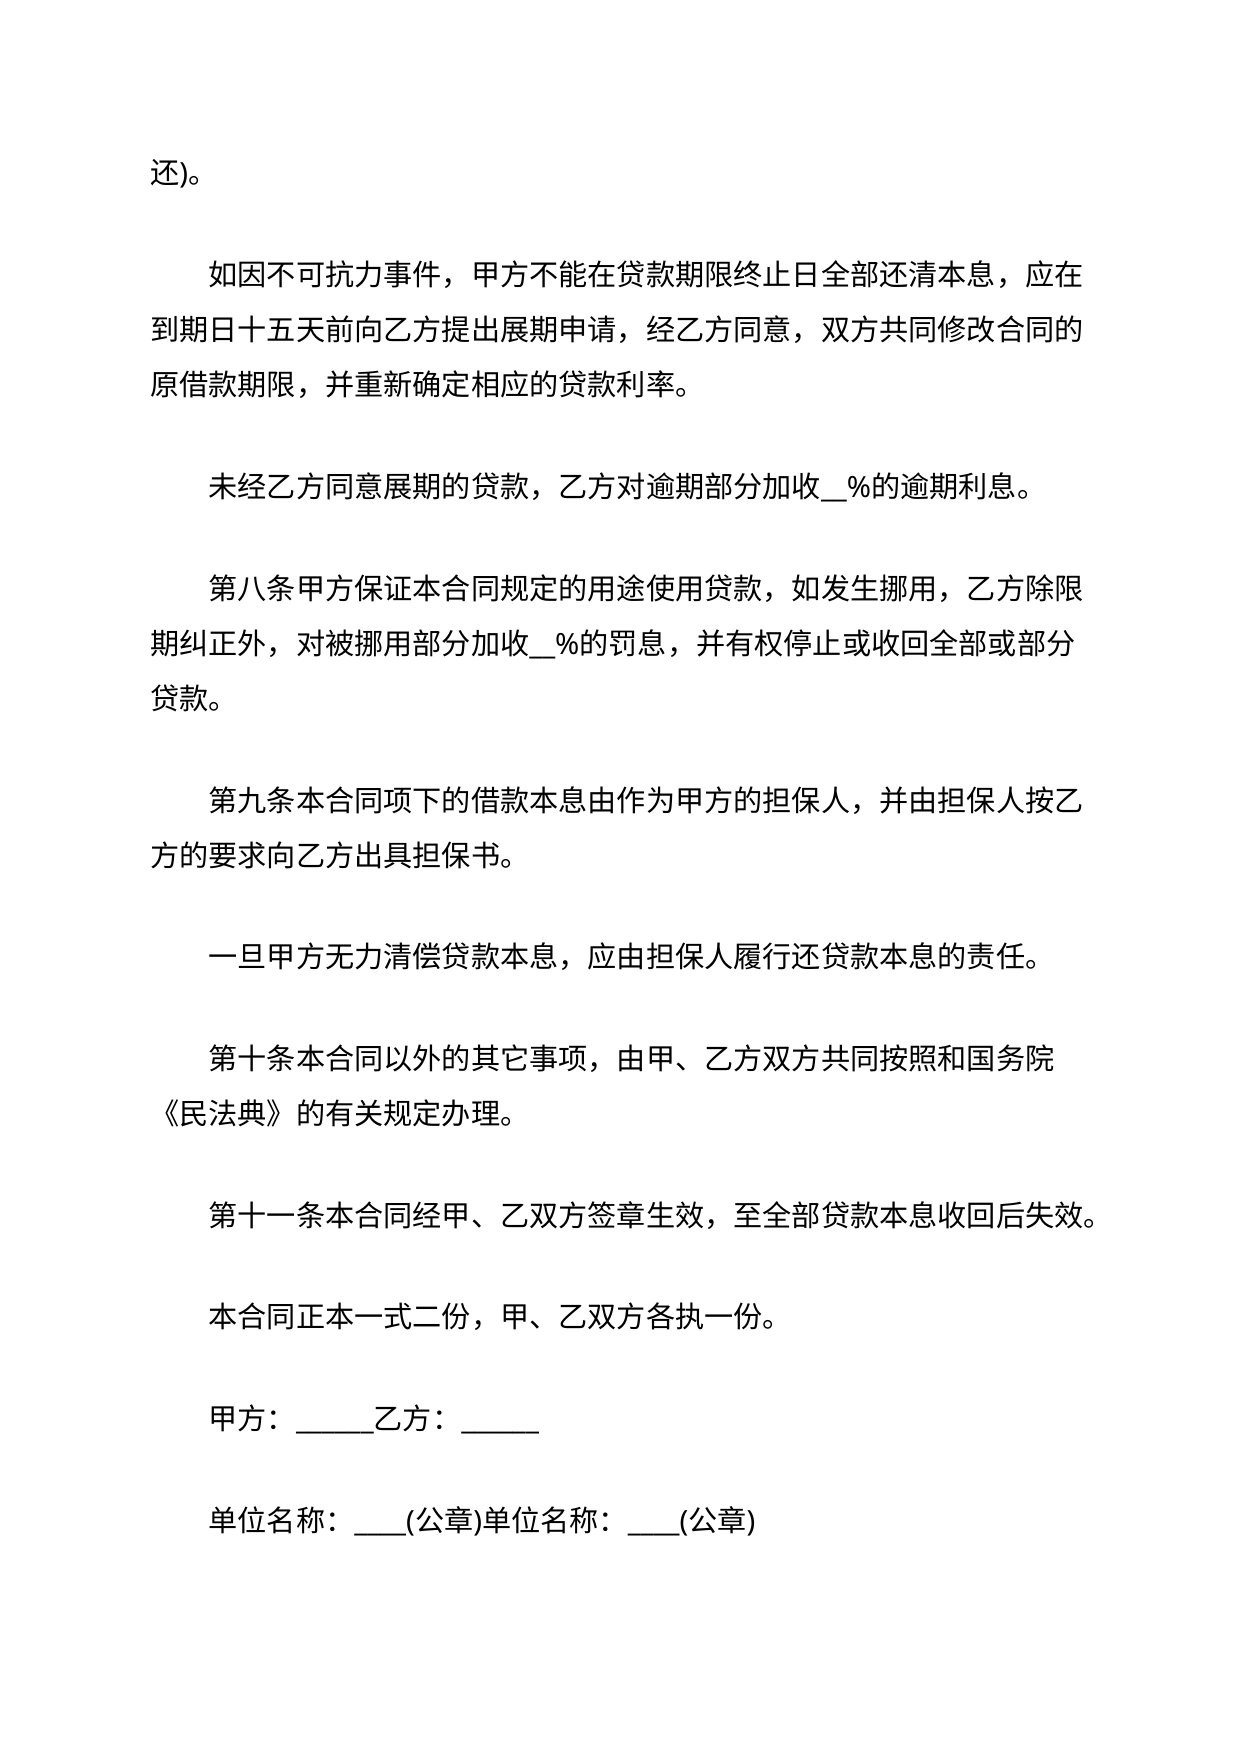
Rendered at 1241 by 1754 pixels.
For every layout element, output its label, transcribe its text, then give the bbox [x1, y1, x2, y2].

text 本合同正本一式二份，甲、乙双方各执一份。 [150, 1294, 1090, 1336]
text 第十条本合同以外的其它事项，由甲、乙方双方共同按照和国务院《民法典》的有关规定办理。 [150, 1036, 1090, 1133]
text 未经乙方同意展期的贷款，乙方对逾期部分加收__%的逾期利息。 [150, 463, 1090, 506]
text 如因不可抗力事件，甲方不能在贷款期限终止日全部还清本息，应在到期日十五天前向乙方提出展期申请，经乙方同意，双方共同修改合同的原借款期限，并重新确定相应的贷款利率。 [150, 252, 1090, 404]
text 第九条本合同项下的借款本息由作为甲方的担保人，并由担保人按乙方的要求向乙方出具担保书。 [150, 777, 1090, 874]
text 第八条甲方保证本合同规定的用途使用贷款，如发生挪用，乙方除限期纠正外，对被挪用部分加收__%的罚息，并有权停止或收回全部或部分贷款。 [150, 566, 1090, 718]
text 第十一条本合同经甲、乙双方签章生效，至全部贷款本息收回后失效。 [150, 1192, 1090, 1234]
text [150, 150, 1090, 192]
text 甲方：______乙方：______ [150, 1396, 1090, 1438]
text 单位名称：____(公章)单位名称：____(公章) [150, 1498, 1090, 1540]
text 一旦甲方无力清偿贷款本息，应由担保人履行还贷款本息的责任。 [150, 934, 1090, 976]
